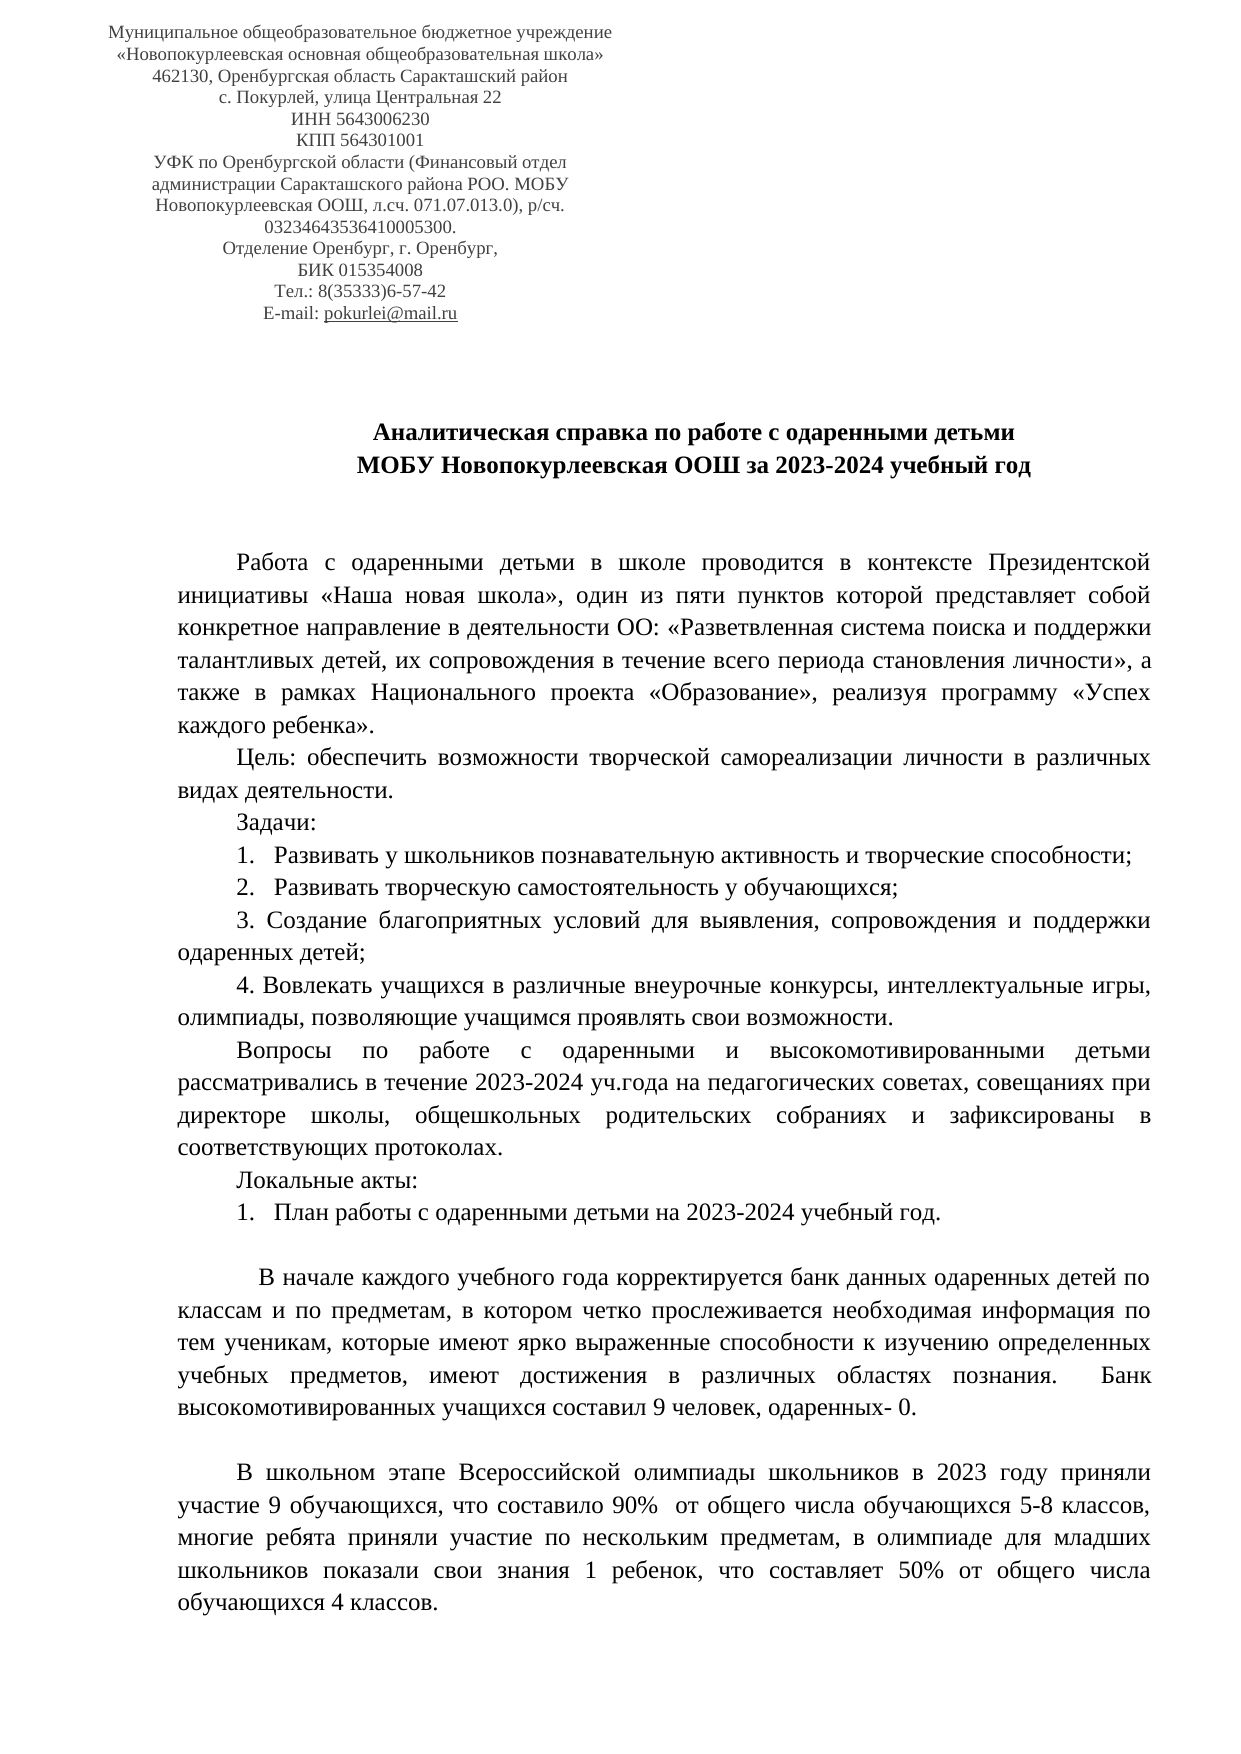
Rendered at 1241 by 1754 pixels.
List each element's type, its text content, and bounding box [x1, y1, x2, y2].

text Аналитическая справка по работе с одаренными детьми [177, 414, 1152, 446]
table_header Муниципальное общеобразовательное бюджетное учреждение «Новопокурлеевская основная общеобразовательная школа» 462130, Оренбургская область Саракташский район с. Покурлей, улица Центральная 22 ИНН 5643006230 КПП 564301001 УФК по Оренбургской области (Финансовый отдел администрации Саракташского района РОО. МОБУ Новопокурлеевская ООШ, л.сч. 071.07.013.0), р/сч. 03234643536410005300. Отделение Оренбург, г. Оренбург, БИК 015354008 Тел.: 8(35333)6-57-42 E-mail: pokurlei@mail.ru [82, 21, 638, 347]
text МОБУ Новопокурлеевская ООШ за 2023-2024 учебный год [177, 446, 1152, 479]
text 3. Создание благоприятных условий для выявления, сопровождения и поддержки одаренных детей; [177, 901, 1152, 966]
text 4. Вовлекать учащихся в различные внеурочные конкурсы, интеллектуальные игры, олимпиады, позволяющие учащимся проявлять свои возможности. [177, 966, 1152, 1031]
text Задачи: [177, 804, 1152, 836]
text Цель: обеспечить возможности творческой самореализации личности в различных видах деятельности. [177, 739, 1152, 804]
list План работы с одаренными детьми на 2023-2024 учебный год. [236, 1194, 1152, 1226]
text Вопросы по работе с одаренными и высокомотивированными детьми рассматривались в течение 2023-2024 уч.года на педагогических советах, совещаниях при директоре школы, общешкольных родительских собраниях и зафиксированы в соответствующих протоколах. [177, 1031, 1152, 1161]
text В начале каждого учебного года корректируется банк данных одаренных детей по классам и по предметам, в котором четко прослеживается необходимая информация по тем ученикам, которые имеют ярко выраженные способности к изучению определенных учебных предметов, имеют достижения в различных областях познания. Банк высокомотивированных учащихся составил 9 человек, одаренных- 0. [177, 1259, 1152, 1421]
list Развивать творческую самостоятельность у обучающихся; [236, 869, 1152, 901]
list Развивать у школьников познавательную активность и творческие способности; [236, 836, 1152, 869]
text В школьном этапе Всероссийской олимпиады школьников в 2023 году приняли участие 9 обучающихся, что составило 90% от общего числа обучающихся 5-8 классов, многие ребята приняли участие по нескольким предметам, в олимпиаде для младших школьников показали свои знания 1 ребенок, что составляет 50% от общего числа обучающихся 4 классов. [177, 1454, 1152, 1616]
text Локальные акты: [177, 1161, 1152, 1194]
text Работа с одаренными детьми в школе проводится в контексте Президентской инициативы «Наша новая школа», один из пяти пунктов которой представляет собой конкретное направление в деятельности ОО: «Разветвленная система поиска и поддержки талантливых детей, их сопровождения в течение всего периода становления личности», а также в рамках Национального проекта «Образование», реализуя программу «Успех каждого ребенка». [177, 544, 1152, 739]
